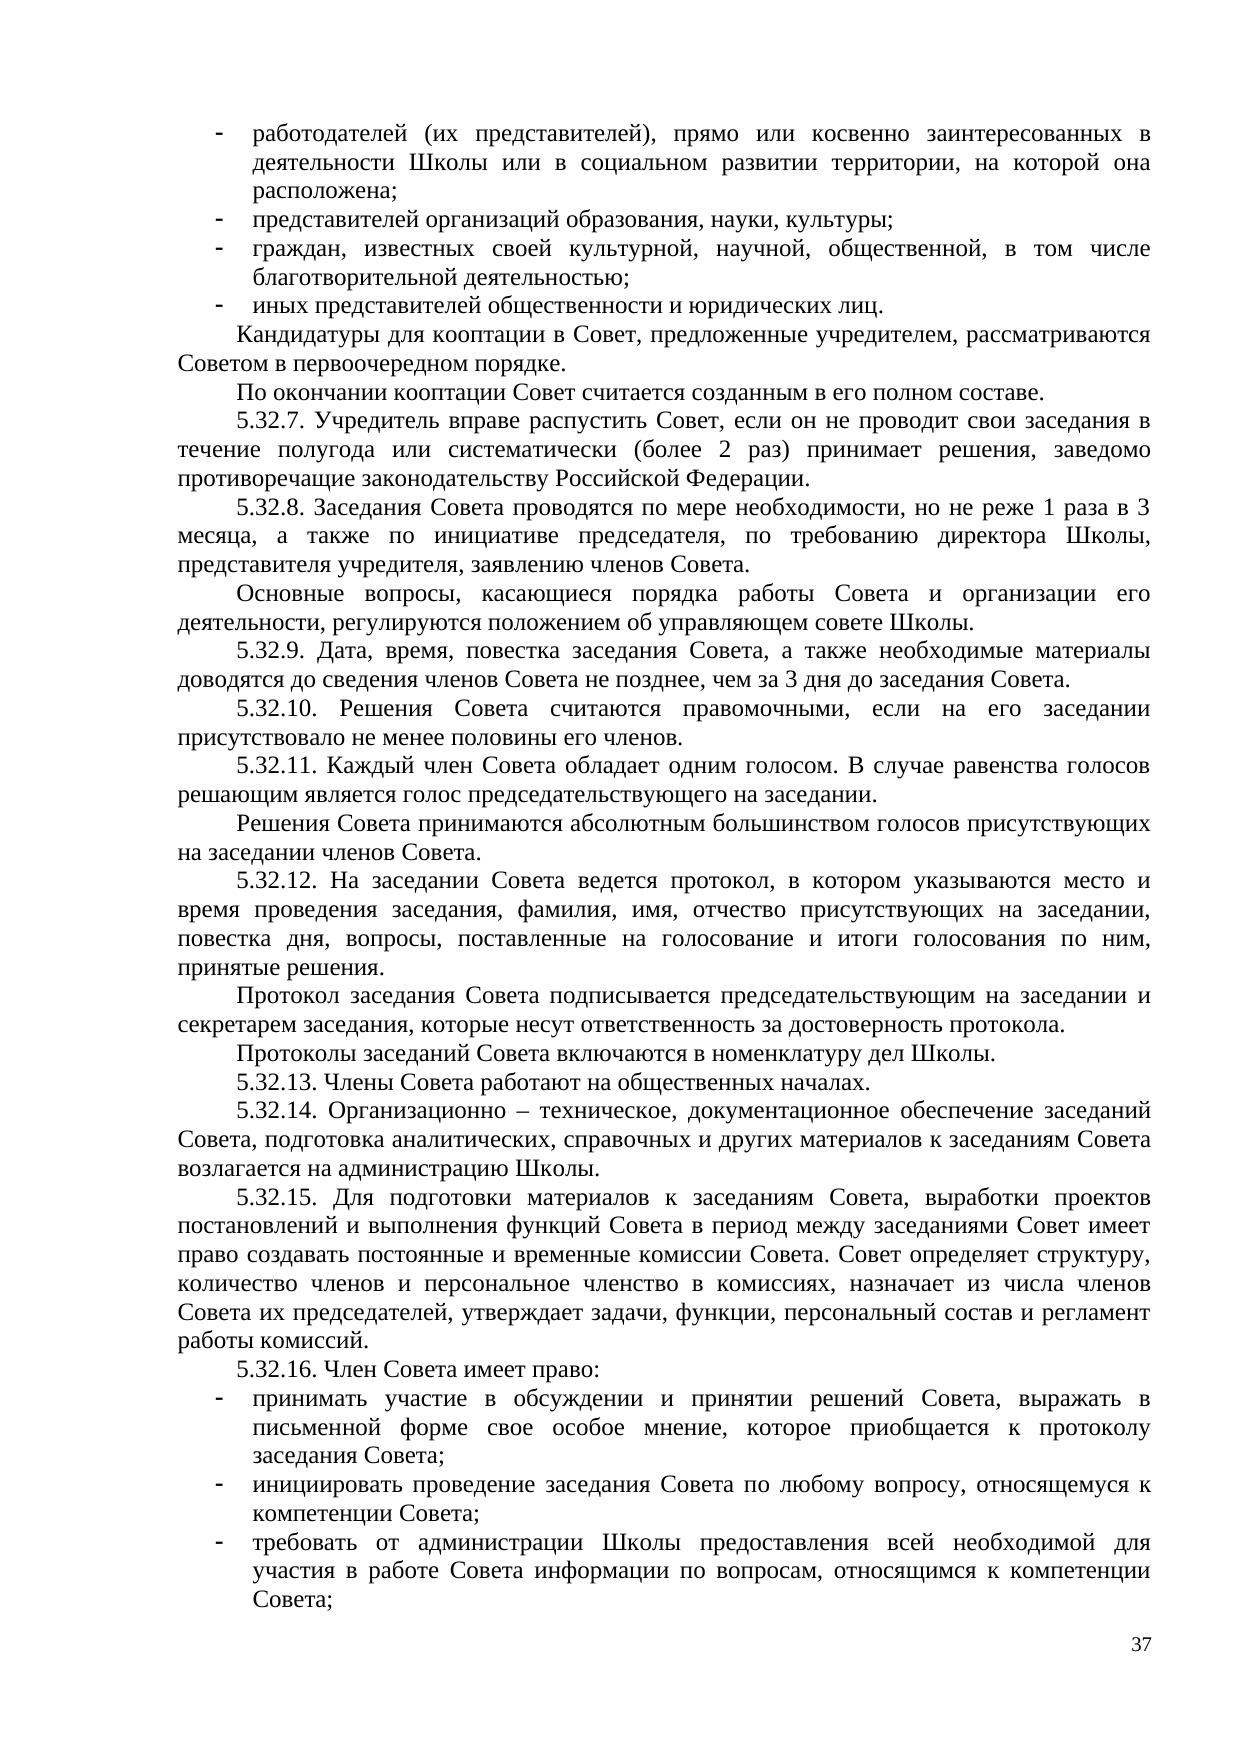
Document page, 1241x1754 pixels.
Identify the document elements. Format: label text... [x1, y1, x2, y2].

text Решения Совета принимаются абсолютным большинством голосов присутствующих на заседании членов Совета. [177, 808, 1152, 866]
text 5.32.14. Организационно – техническое, документационное обеспечение заседаний Совета, подготовка аналитических, справочных и других материалов к заседаниям Совета возлагается на администрацию Школы. [177, 1096, 1152, 1182]
text 5.32.9. Дата, время, повестка заседания Совета, а также необходимые материалы доводятся до сведения членов Совета не позднее, чем за 3 дня до заседания Совета. [177, 636, 1152, 693]
text 5.32.12. На заседании Совета ведется протокол, в котором указываются место и время проведения заседания, фамилия, имя, отчество присутствующих на заседании, повестка дня, вопросы, поставленные на голосование и итоги голосования по ним, принятые решения. [177, 866, 1152, 981]
list требовать от администрации Школы предоставления всей необходимой для участия в работе Совета информации по вопросам, относящимся к компетенции Совета; [215, 1527, 1152, 1613]
text 5.32.16. Член Совета имеет право: [177, 1354, 1152, 1383]
text По окончании кооптации Совет считается созданным в его полном составе. [177, 377, 1152, 406]
text 5.32.13. Члены Совета работают на общественных началах. [177, 1067, 1152, 1096]
text 5.32.8. Заседания Совета проводятся по мере необходимости, но не реже 1 раза в 3 месяца, а также по инициативе председателя, по требованию директора Школы, представителя учредителя, заявлению членов Совета. [177, 492, 1152, 578]
list работодателей (их представителей), прямо или косвенно заинтересованных в деятельности Школы или в социальном развитии территории, на которой она расположена; [215, 118, 1152, 204]
list принимать участие в обсуждении и принятии решений Совета, выражать в письменной форме свое особое мнение, которое приобщается к протоколу заседания Совета; [215, 1383, 1152, 1469]
text 5.32.11. Каждый член Совета обладает одним голосом. В случае равенства голосов решающим является голос председательствующего на заседании. [177, 751, 1152, 808]
list иных представителей общественности и юридических лиц. [215, 291, 1152, 319]
list представителей организаций образования, науки, культуры; [215, 204, 1152, 233]
text 5.32.15. Для подготовки материалов к заседаниям Совета, выработки проектов постановлений и выполнения функций Совета в период между заседаниями Совет имеет право создавать постоянные и временные комиссии Совета. Совет определяет структуру, количество членов и персональное членство в комиссиях, назначает из числа членов Совета их председателей, утверждает задачи, функции, персональный состав и регламент работы комиссий. [177, 1182, 1152, 1354]
list инициировать проведение заседания Совета по любому вопросу, относящемуся к компетенции Совета; [215, 1469, 1152, 1527]
list граждан, известных своей культурной, научной, общественной, в том числе благотворительной деятельностью; [215, 233, 1152, 291]
text Протокол заседания Совета подписывается председательствующим на заседании и секретарем заседания, которые несут ответственность за достоверность протокола. [177, 981, 1152, 1038]
text Кандидатуры для кооптации в Совет, предложенные учредителем, рассматриваются Советом в первоочередном порядке. [177, 319, 1152, 377]
text Основные вопросы, касающиеся порядка работы Совета и организации его деятельности, регулируются положением об управляющем совете Школы. [177, 578, 1152, 636]
text Протоколы заседаний Совета включаются в номенклатуру дел Школы. [177, 1038, 1152, 1067]
text 5.32.7. Учредитель вправе распустить Совет, если он не проводит свои заседания в течение полугода или систематически (более 2 раз) принимает решения, заведомо противоречащие законодательству Российской Федерации. [177, 406, 1152, 492]
text 5.32.10. Решения Совета считаются правомочными, если на его заседании присутствовало не менее половины его членов. [177, 693, 1152, 751]
